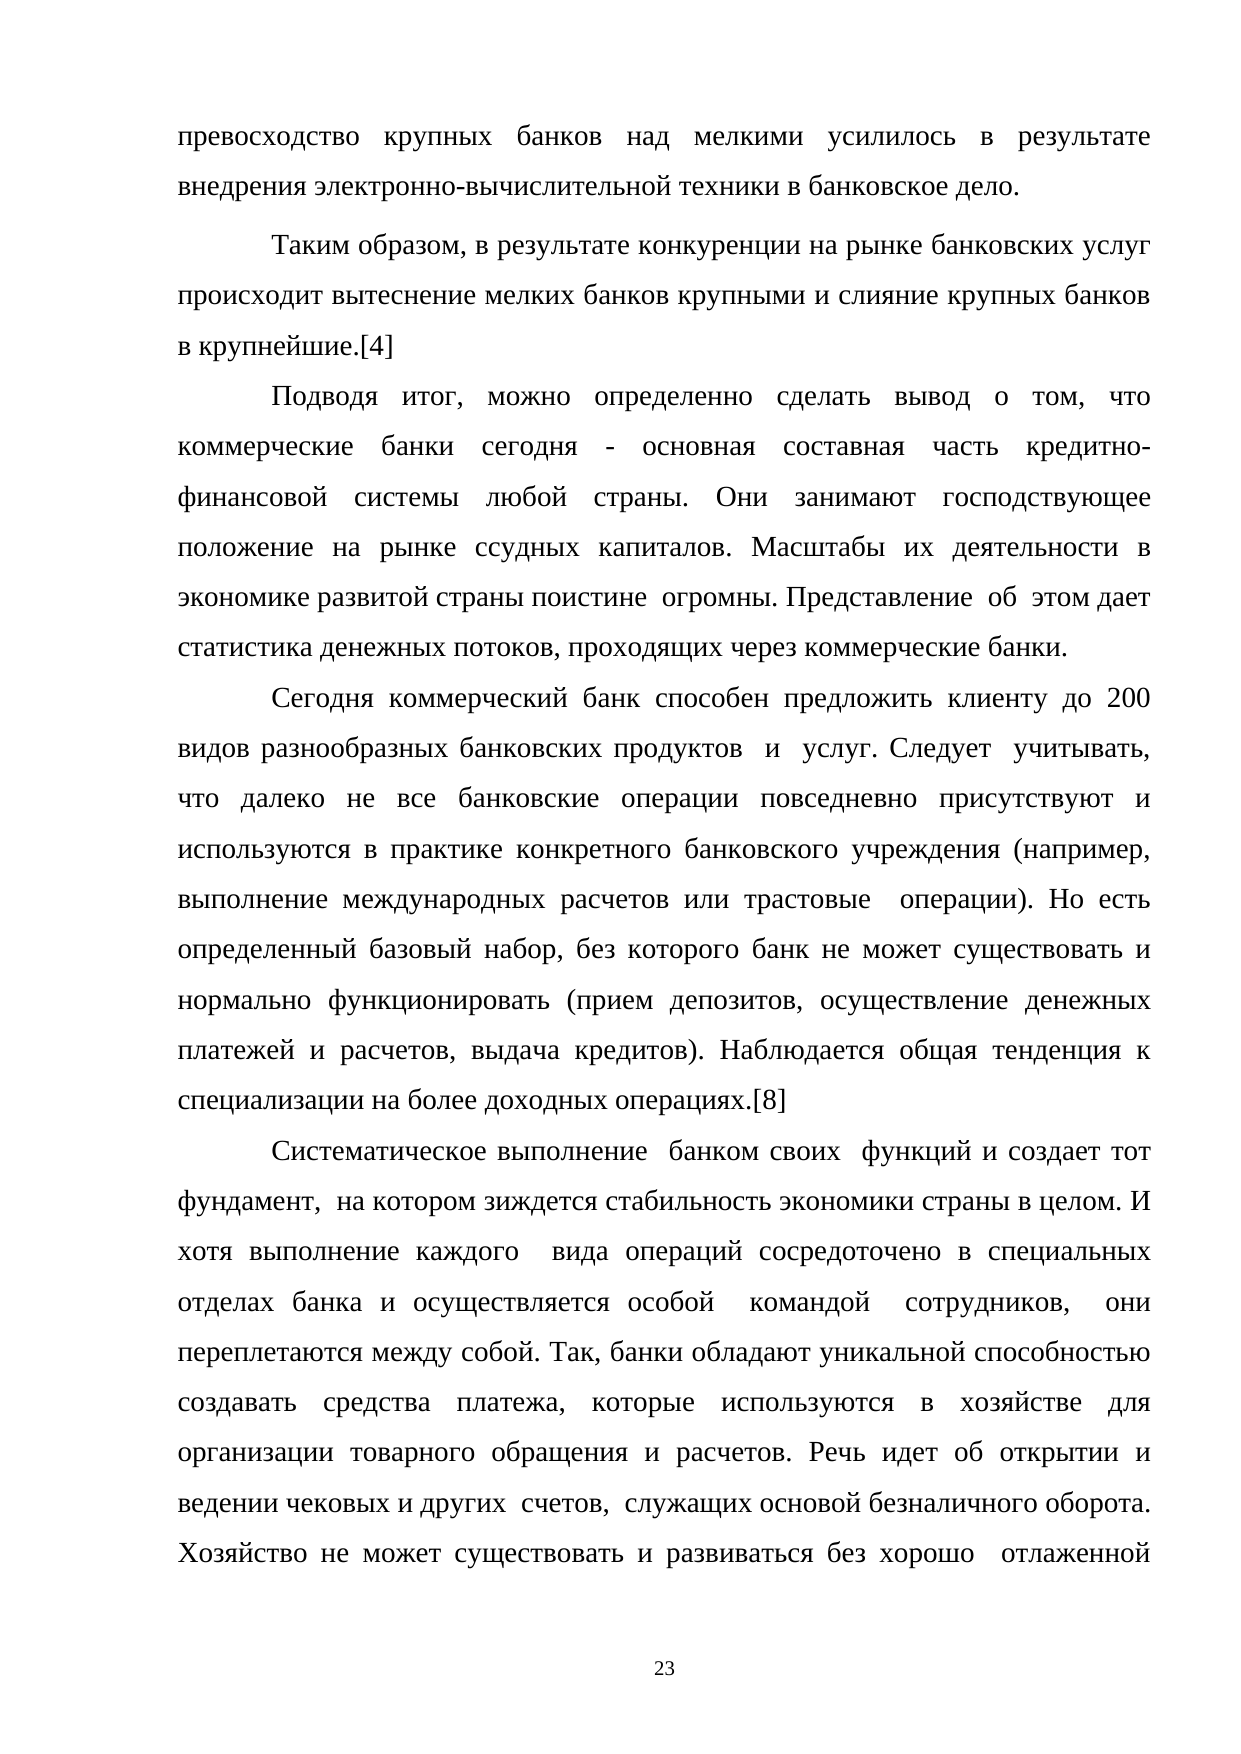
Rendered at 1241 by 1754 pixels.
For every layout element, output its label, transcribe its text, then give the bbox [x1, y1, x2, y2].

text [177, 1133, 1152, 1569]
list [177, 118, 1152, 202]
text Таким образом, в результате конкуренции на рынке банковских услуг происходит вытеснение мелких банков крупными и слияние крупных банков в крупнейшие.[4] [177, 227, 1152, 361]
text Сегодня коммерческий банк способен предложить клиенту до 200 видов разнообразных банковских продуктов и услуг. Следует учитывать, что далеко не все банковские операции повседневно присутствуют и используются в практике конкретного банковского учреждения (например, выполнение международных расчетов или трастовые операции). Но есть определенный базовый набор, без которого банк не может существовать и нормально функционировать (прием депозитов, осуществление денежных платежей и расчетов, выдача кредитов). Наблюдается общая тенденция к специализации на более доходных операциях.[8] [177, 680, 1152, 1116]
text Подводя итог, можно определенно сделать вывод о том, что коммерческие банки сегодня - основная составная часть кредитно-финансовой системы любой страны. Они занимают господствующее положение на рынке ссудных капиталов. Масштабы их деятельности в экономике развитой страны поистине огромны. Представление об этом дает статистика денежных потоков, проходящих через коммерческие банки. [177, 378, 1152, 663]
